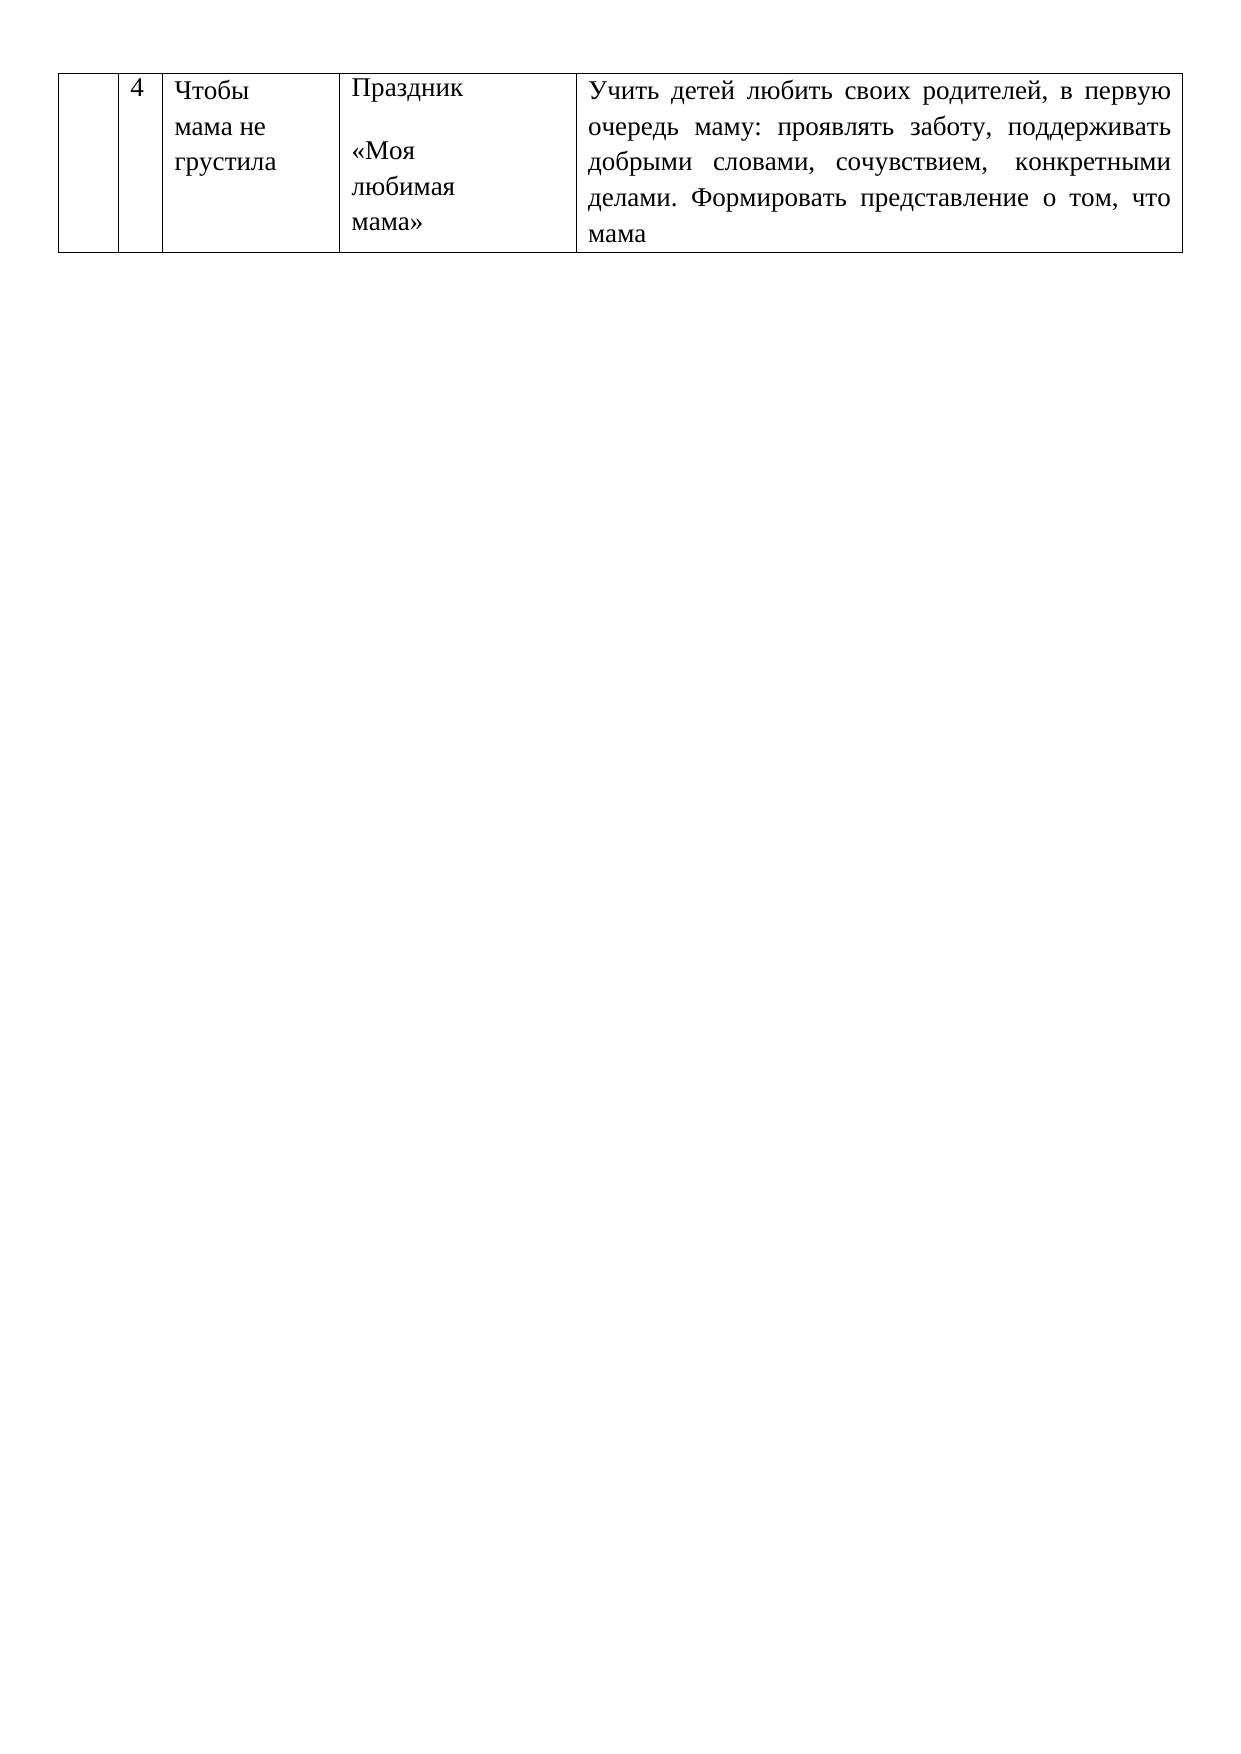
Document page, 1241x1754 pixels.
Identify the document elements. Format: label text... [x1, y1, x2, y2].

table_cell Чтобы мама не грустила [163, 74, 339, 252]
table_cell Учить детей любить своих родителей, в первую очередь маму: проявлять заботу, поддерживать добрыми словами, сочувствием, конкретными делами. Формировать представление о том, что мама [577, 74, 1182, 252]
table_cell 4 [119, 74, 162, 252]
table_cell Праздник «Моя любимая мама» [340, 74, 576, 252]
